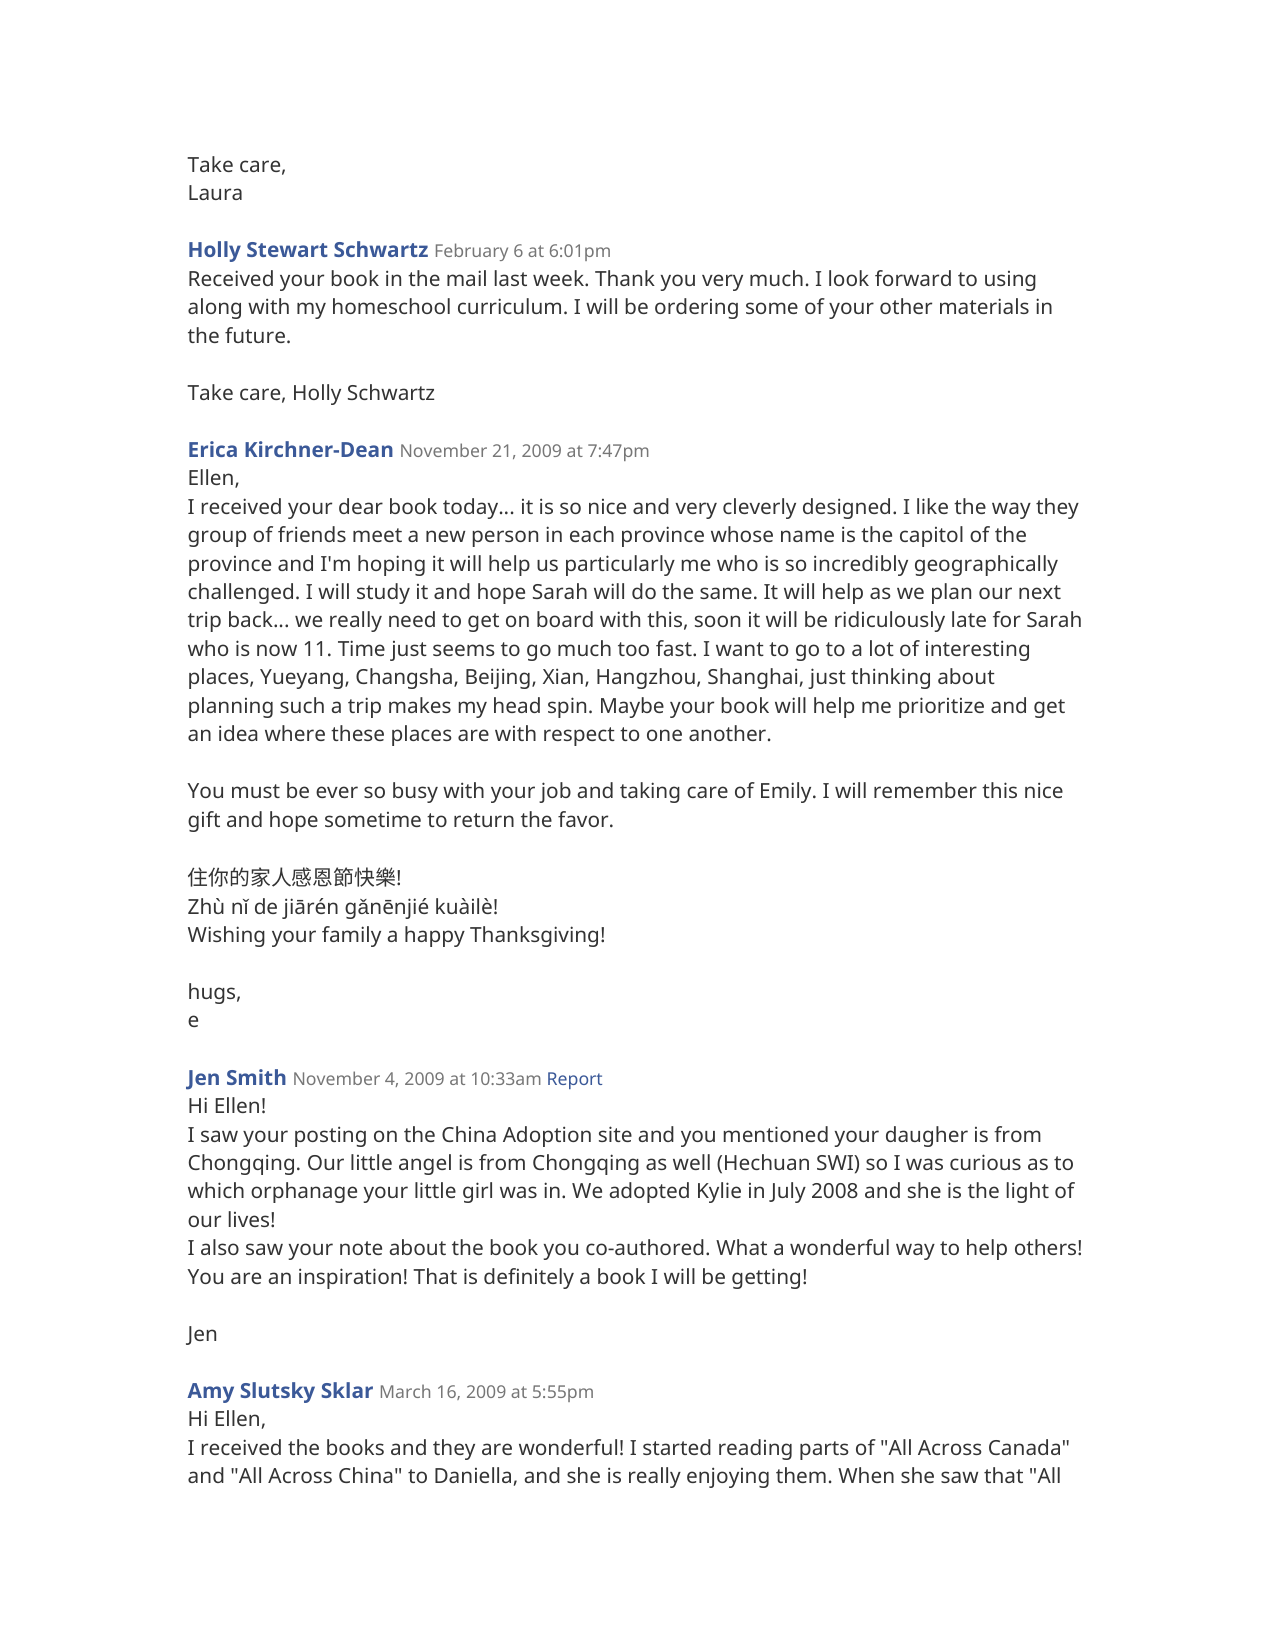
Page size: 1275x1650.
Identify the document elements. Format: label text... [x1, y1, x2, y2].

text Received your book in the mail last week. Thank you very much. I look forward to using along with my homeschool curriculum. I will be ordering some of your other materials in the future. Take care, Holly Schwartz [187, 264, 1087, 406]
text Amy Slutsky Sklar March 16, 2009 at 5:55pm [187, 1376, 1087, 1404]
text Erica Kirchner-Dean November 21, 2009 at 7:47pm [187, 435, 1087, 463]
text Ellen, I received your dear book today... it is so nice and very cleverly designed. I like the way they group of friends meet a new person in each province whose name is the capitol of the province and I'm hoping it will help us particularly me who is so incredibly geographically challenged. I will study it and hope Sarah will do the same. It will help as we plan our next trip back... we really need to get on board with this, soon it will be ridiculously late for Sarah who is now 11. Time just seems to go much too fast. I want to go to a lot of interesting places, Yueyang, Changsha, Beijing, Xian, Hangzhou, Shanghai, just thinking about planning such a trip makes my head spin. Maybe your book will help me prioritize and get an idea where these places are with respect to one another. You must be ever so busy with your job and taking care of Emily. I will remember this nice gift and hope sometime to return the favor. 住你的家人感恩節快樂! Zhù nǐ de jiārén gǎnēnjié kuàilè! Wishing your family a happy Thanksgiving! hugs, e [187, 463, 1087, 1034]
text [187, 150, 1087, 207]
text Jen Smith November 4, 2009 at 10:33am Report [187, 1063, 1087, 1091]
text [187, 1404, 1087, 1490]
text Holly Stewart Schwartz February 6 at 6:01pm [187, 236, 1087, 264]
text Hi Ellen! I saw your posting on the China Adoption site and you mentioned your daugher is from Chongqing. Our little angel is from Chongqing as well (Hechuan SWI) so I was curious as to which orphanage your little girl was in. We adopted Kylie in July 2008 and she is the light of our lives! I also saw your note about the book you co-authored. What a wonderful way to help others! You are an inspiration! That is definitely a book I will be getting! Jen [187, 1091, 1087, 1347]
